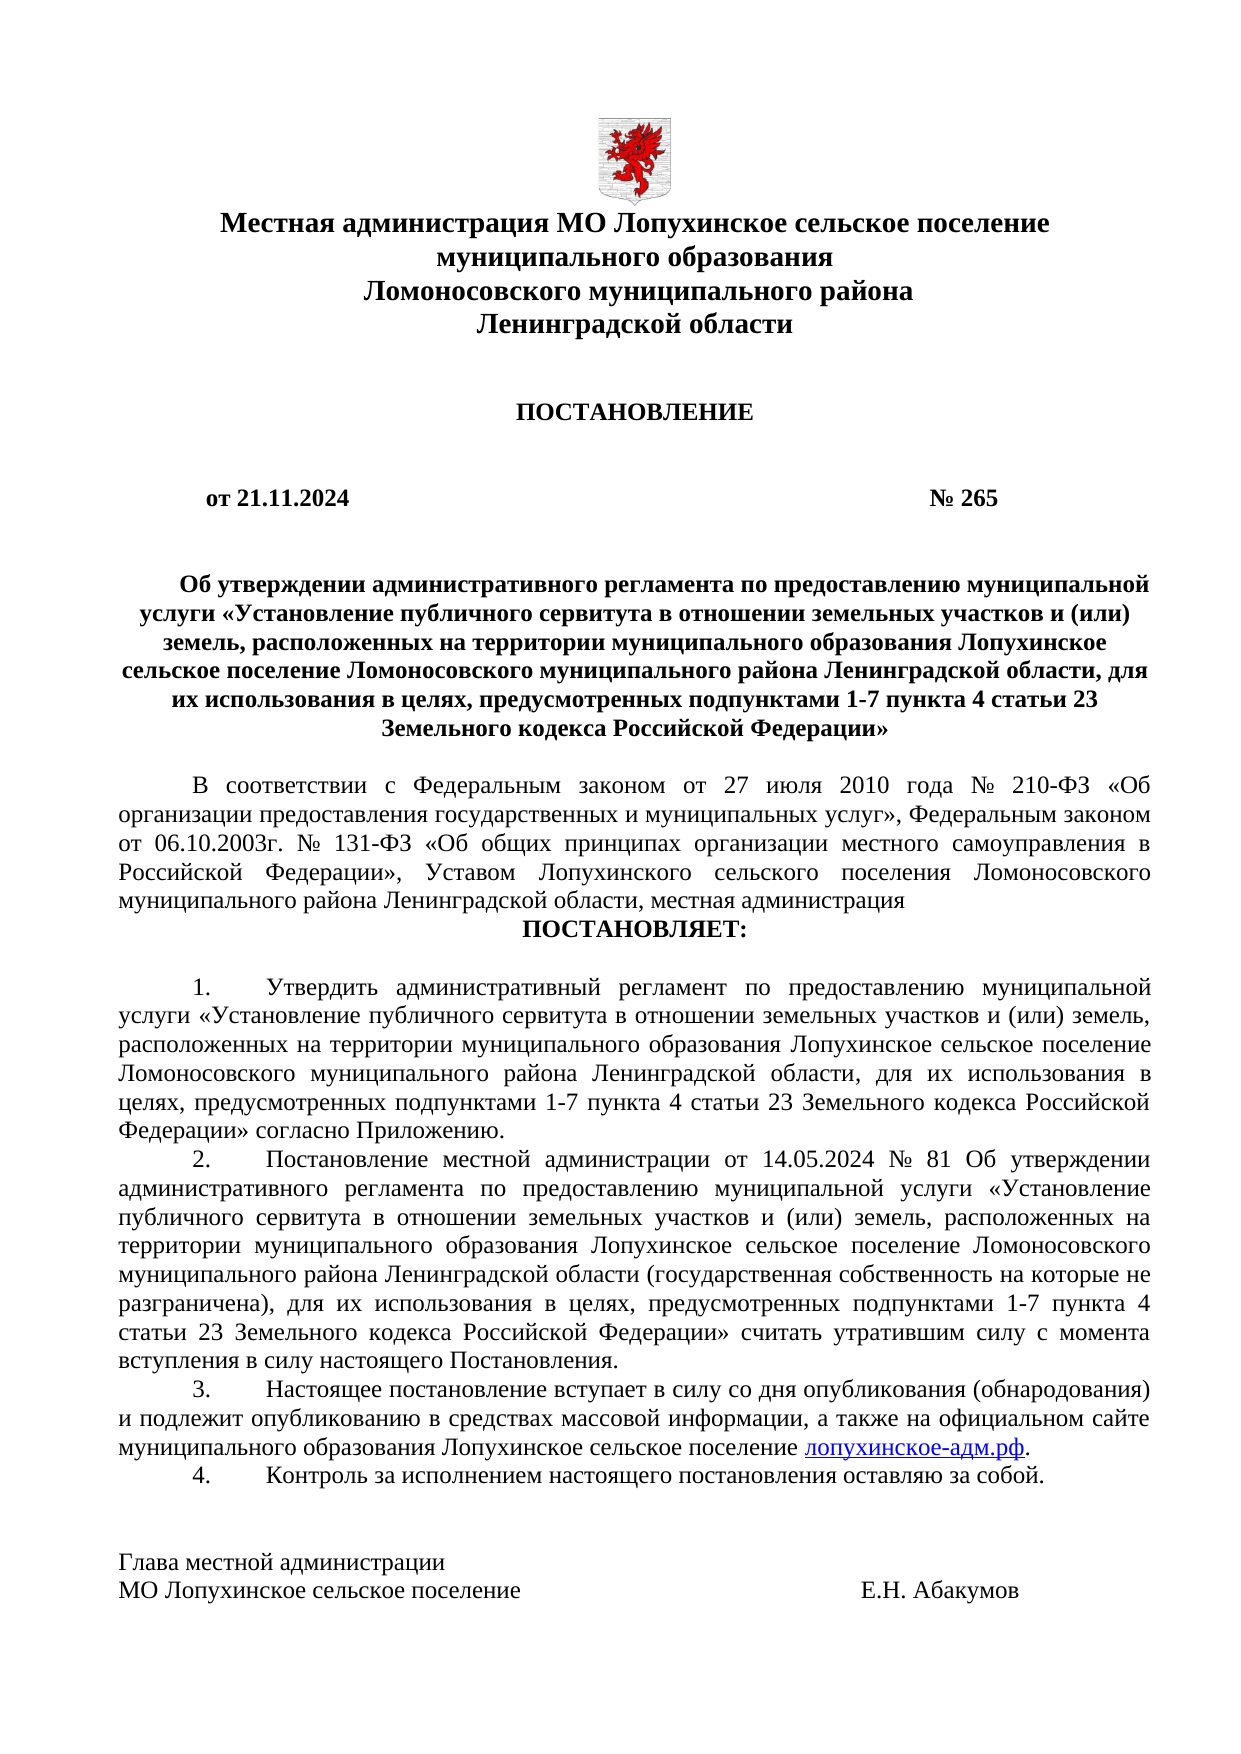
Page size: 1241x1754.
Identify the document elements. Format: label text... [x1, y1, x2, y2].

text от 21.11.2024 № 265 [118, 483, 1152, 512]
text ПОСТАНОВЛЯЕТ: [118, 914, 1152, 943]
text МО Лопухинское сельское поселение Е.Н. Абакумов [118, 1575, 1152, 1604]
text Ленинградской области [118, 306, 1152, 340]
text Глава местной администрации [118, 1547, 1152, 1575]
text Ломоносовского муниципального района [118, 273, 1152, 306]
picture [598, 118, 671, 206]
text ПОСТАНОВЛЕНИЕ [118, 397, 1152, 426]
text муниципального образования [118, 239, 1152, 273]
list Постановление местной администрации от 14.05.2024 № 81 Об утверждении административного регламента по предоставлению муниципальной услуги «Установление публичного сервитута в отношении земельных участков и (или) земель, расположенных на территории муниципального образования Лопухинское сельское поселение Ломоносовского муниципального района Ленинградской области (государственная собственность на которые не разграничена), для их использования в целях, предусмотренных подпунктами 1-7 пункта 4 статьи 23 Земельного кодекса Российской Федерации» считать утратившим силу с момента вступления в силу настоящего Постановления. [118, 1144, 1152, 1374]
text 4. Контроль за исполнением настоящего постановления оставляю за собой. [118, 1460, 1152, 1489]
text Об утверждении административного регламента по предоставлению муниципальной услуги «Установление публичного сервитута в отношении земельных участков и (или) земель, расположенных на территории муниципального образования Лопухинское сельское поселение Ломоносовского муниципального района Ленинградской области, для их использования в целях, предусмотренных подпунктами 1-7 пункта 4 статьи 23 Земельного кодекса Российской Федерации» [118, 569, 1152, 742]
text В соответствии с Федеральным законом от 27 июля 2010 года № 210-ФЗ «Об организации предоставления государственных и муниципальных услуг», Федеральным законом от 06.10.2003г. № 131-ФЗ «Об общих принципах организации местного самоуправления в Российской Федерации», Уставом Лопухинского сельского поселения Ломоносовского муниципального района Ленинградской области, местная администрация [118, 770, 1152, 914]
text Местная администрация МО Лопухинское сельское поселение [118, 206, 1152, 239]
text 3. Настоящее постановление вступает в силу со дня опубликования (обнародования) и подлежит опубликованию в средствах массовой информации, а также на официальном сайте муниципального образования Лопухинское сельское поселение лопухинское-адм.рф. [118, 1374, 1152, 1460]
list Утвердить административный регламент по предоставлению муниципальной услуги «Установление публичного сервитута в отношении земельных участков и (или) земель, расположенных на территории муниципального образования Лопухинское сельское поселение Ломоносовского муниципального района Ленинградской области, для их использования в целях, предусмотренных подпунктами 1-7 пункта 4 статьи 23 Земельного кодекса Российской Федерации» согласно Приложению. [118, 972, 1152, 1144]
